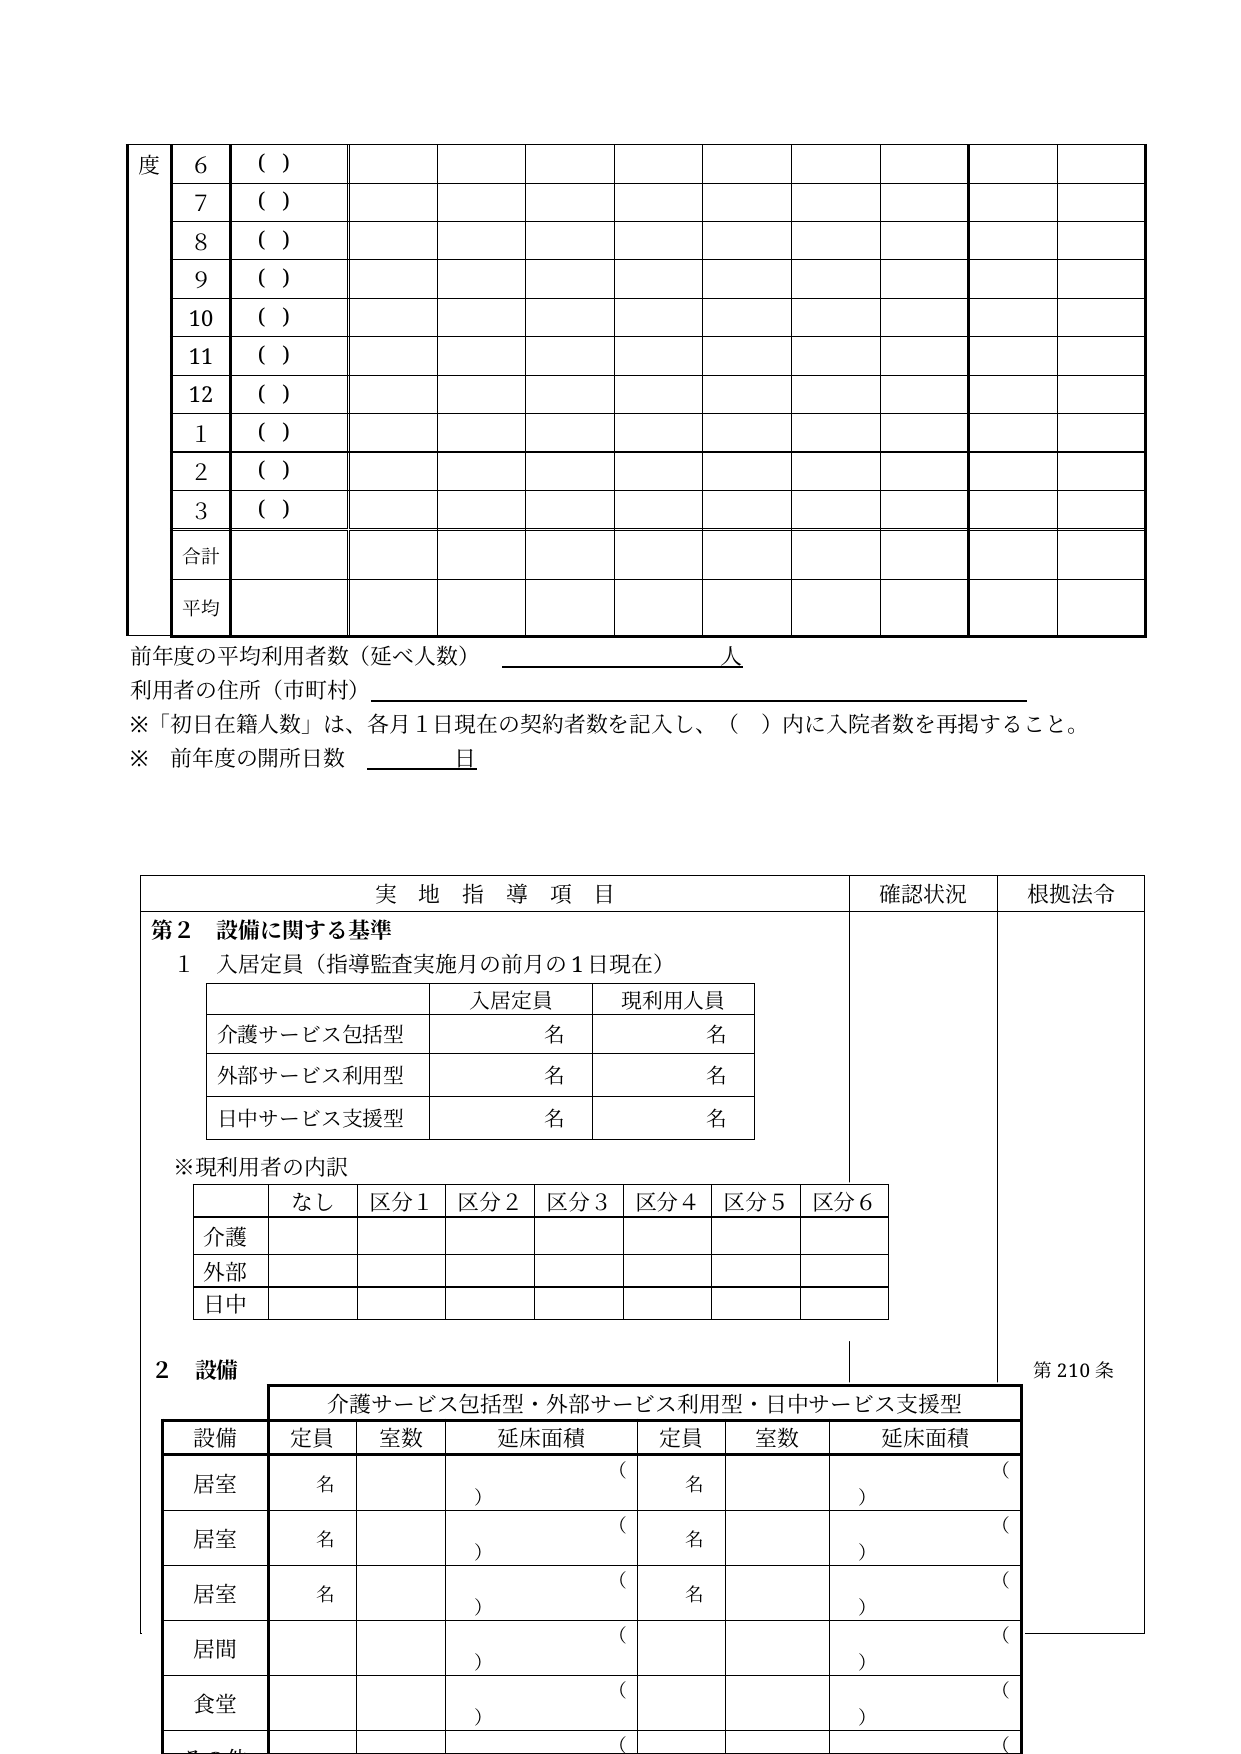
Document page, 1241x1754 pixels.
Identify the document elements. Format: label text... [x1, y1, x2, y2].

table_cell 10 [173, 299, 229, 336]
table_cell ( ) [232, 299, 347, 336]
table_cell [438, 453, 525, 490]
table_cell [792, 453, 880, 490]
table_cell [350, 222, 437, 259]
table_cell [881, 376, 967, 413]
table_cell [232, 580, 347, 635]
table_cell [881, 580, 967, 635]
table_cell [881, 453, 967, 490]
text 利用者の住所（市町村） [130, 672, 1140, 706]
table_cell ７ [173, 184, 229, 221]
text ※ 前年度の開所日数 日 [130, 740, 1140, 774]
table_cell [1058, 531, 1144, 579]
table_cell [792, 414, 880, 451]
table_cell [703, 184, 791, 221]
table_cell [350, 260, 437, 298]
table_cell [1058, 414, 1144, 451]
table_cell 12 [173, 376, 229, 413]
table_cell [792, 531, 880, 579]
table_cell [970, 184, 1057, 221]
table_cell ( ) [232, 491, 347, 528]
table_cell [615, 376, 702, 413]
table_cell [792, 491, 880, 528]
table_cell [350, 376, 437, 413]
table_cell [703, 337, 791, 374]
table_cell [526, 414, 614, 451]
table_cell [792, 299, 880, 336]
table_cell [526, 580, 614, 635]
table_cell [1058, 580, 1144, 635]
table_cell [526, 260, 614, 298]
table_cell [998, 912, 1144, 1632]
table_cell [881, 184, 967, 221]
table_cell [438, 222, 525, 259]
table_cell [970, 299, 1057, 336]
table_header 根拠法令 [998, 876, 1144, 911]
table_cell [703, 260, 791, 298]
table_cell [141, 912, 849, 1632]
table_cell [526, 453, 614, 490]
table_cell [970, 260, 1057, 298]
table_cell ( ) [232, 414, 347, 451]
table_cell [792, 337, 880, 374]
table_cell [1058, 145, 1144, 182]
table_cell [615, 222, 702, 259]
table_cell ２ [173, 453, 229, 490]
table_cell [792, 580, 880, 635]
table_cell [1058, 260, 1144, 298]
table_cell [350, 145, 437, 182]
text 前年度の平均利用者数（延べ人数） 人 [130, 638, 1140, 672]
table_cell ( ) [232, 337, 347, 374]
table_cell [615, 260, 702, 298]
table_cell [703, 376, 791, 413]
table_cell [792, 222, 880, 259]
table_cell [350, 491, 437, 528]
table_cell [792, 145, 880, 182]
table_cell [615, 337, 702, 374]
table_cell [792, 184, 880, 221]
table_cell [526, 184, 614, 221]
table_cell [1058, 184, 1144, 221]
table_cell [350, 299, 437, 336]
table_cell 11 [173, 337, 229, 374]
table_cell [438, 337, 525, 374]
table_cell [970, 376, 1057, 413]
table_cell [703, 580, 791, 635]
table_cell [526, 299, 614, 336]
table_cell [615, 299, 702, 336]
table_cell [526, 531, 614, 579]
table_cell [970, 453, 1057, 490]
table_cell [438, 184, 525, 221]
table_cell 合計 [173, 531, 229, 579]
text ※「初日在籍人数」は、各月１日現在の契約者数を記入し、（ ）内に入院者数を再掲すること。 [130, 706, 1140, 740]
table_cell [703, 145, 791, 182]
table_cell ( ) [232, 376, 347, 413]
table_header 実 地 指 導 項 目 [141, 876, 849, 911]
table_cell [526, 337, 614, 374]
table_cell [970, 145, 1057, 182]
table_cell [1058, 222, 1144, 259]
table_cell [970, 580, 1057, 635]
table_cell [1058, 453, 1144, 490]
table_cell [350, 580, 437, 635]
table_cell [881, 145, 967, 182]
table_cell [526, 491, 614, 528]
table_cell [703, 491, 791, 528]
table_cell 平均 [173, 580, 229, 635]
table_cell [615, 184, 702, 221]
table_cell [615, 580, 702, 635]
table_cell [1058, 337, 1144, 374]
table_cell [526, 222, 614, 259]
table_cell [703, 414, 791, 451]
table_cell ( ) [232, 222, 347, 259]
table_cell [792, 260, 880, 298]
table_cell [438, 491, 525, 528]
table_cell [1058, 491, 1144, 528]
table_cell [526, 376, 614, 413]
table_cell ９ [173, 260, 229, 298]
table_cell [970, 531, 1057, 579]
table_cell [881, 299, 967, 336]
table_cell [350, 453, 437, 490]
table_cell [350, 531, 437, 579]
table_cell [703, 453, 791, 490]
table_cell [526, 145, 614, 182]
table_cell [615, 491, 702, 528]
table_cell [350, 184, 437, 221]
table_cell [438, 260, 525, 298]
table_cell [970, 414, 1057, 451]
table_cell ( ) [232, 184, 347, 221]
table_cell [881, 414, 967, 451]
table_cell [792, 376, 880, 413]
table_cell [881, 260, 967, 298]
table_cell ６ [173, 145, 229, 182]
table_cell [615, 145, 702, 182]
table_cell [970, 337, 1057, 374]
table_cell [615, 414, 702, 451]
table_cell [881, 531, 967, 579]
table_cell [881, 337, 967, 374]
table_cell [1058, 376, 1144, 413]
table_cell [438, 299, 525, 336]
table_cell [1058, 299, 1144, 336]
table_cell ３ [173, 491, 229, 528]
table_cell [350, 414, 437, 451]
table_cell [970, 222, 1057, 259]
table_cell [703, 222, 791, 259]
table_cell [703, 531, 791, 579]
table_cell [970, 491, 1057, 528]
table_cell [232, 531, 347, 579]
table_header 確認状況 [850, 876, 997, 911]
table_cell ８ [173, 222, 229, 259]
table_cell [438, 580, 525, 635]
table_cell [438, 414, 525, 451]
table_cell [881, 491, 967, 528]
table_cell [703, 299, 791, 336]
table_cell [438, 531, 525, 579]
table_cell [438, 145, 525, 182]
table_cell ( ) [232, 145, 347, 182]
table_cell [615, 531, 702, 579]
table_cell [438, 376, 525, 413]
table_cell ( ) [232, 453, 347, 490]
table_cell [350, 337, 437, 374]
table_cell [850, 912, 997, 1382]
table_cell １ [173, 414, 229, 451]
table_cell ( ) [232, 260, 347, 298]
table_cell [615, 453, 702, 490]
table_cell [881, 222, 967, 259]
